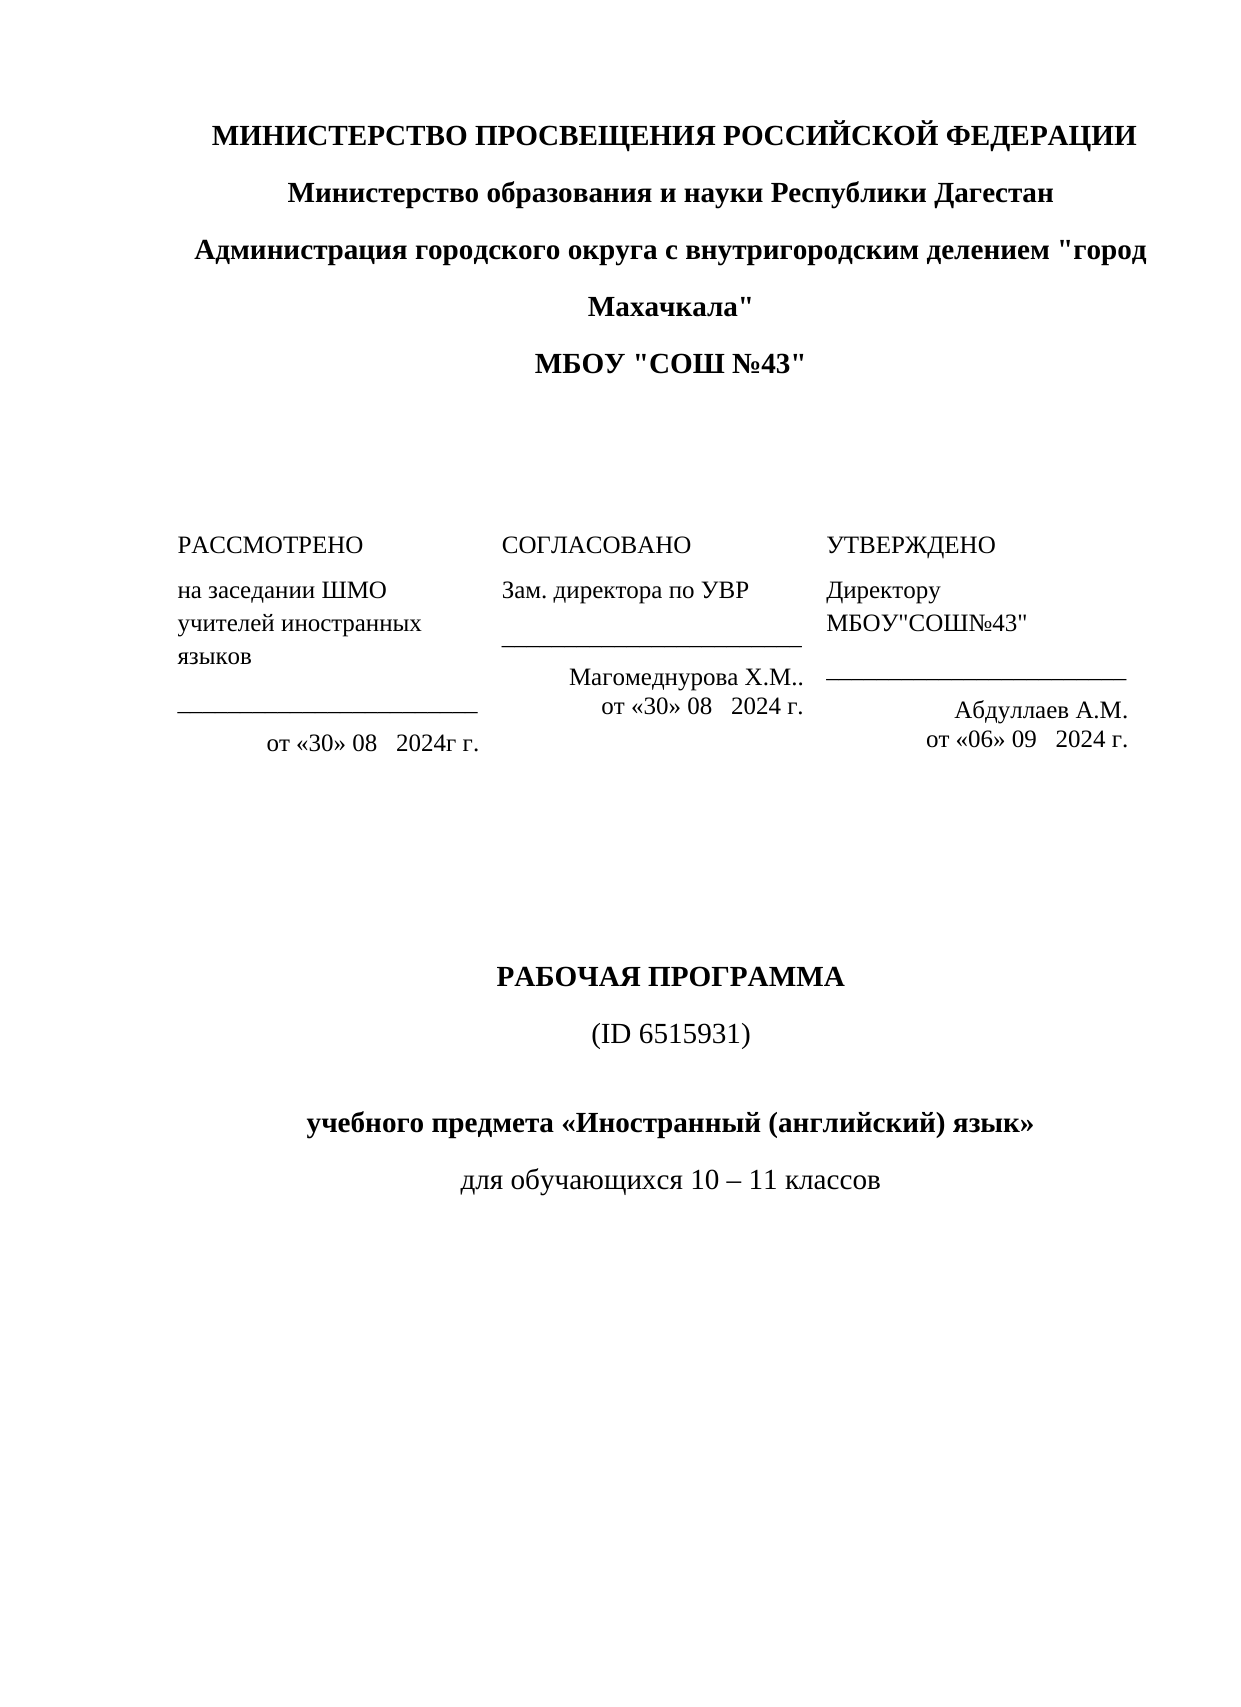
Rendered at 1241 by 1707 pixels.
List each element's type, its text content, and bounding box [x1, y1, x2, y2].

text учебного предмета «Иностранный (английский) язык» [190, 1105, 1152, 1139]
table_header СОГЛАСОВАНО Зам. директора по УВР ________________________ Магомеднурова Х.М.. от «30» 08 2024 г. [490, 530, 815, 798]
text для обучающихся 10 – 11 классов [190, 1162, 1152, 1196]
text (ID 6515931) [190, 1016, 1152, 1049]
text Администрация городского округа с внутригородским делением "город Махачкала" [190, 232, 1152, 323]
text МИНИСТЕРСТВО ПРОСВЕЩЕНИЯ РОССИЙСКОЙ ФЕДЕРАЦИИ [190, 118, 1152, 152]
table_header УТВЕРЖДЕНО Директору МБОУ"СОШ№43" ________________________ Абдуллаев А.М. от «06» 09 2024 г. [815, 530, 1139, 798]
text МБОУ "СОШ №43" [190, 346, 1152, 379]
text РАБОЧАЯ ПРОГРАММА [190, 959, 1152, 993]
table_header РАССМОТРЕНО на заседании ШМО учителей иностранных языков ________________________ от «30» 08 2024г г. [166, 530, 490, 798]
text Министерство образования и науки Республики Дагестан [190, 175, 1152, 209]
